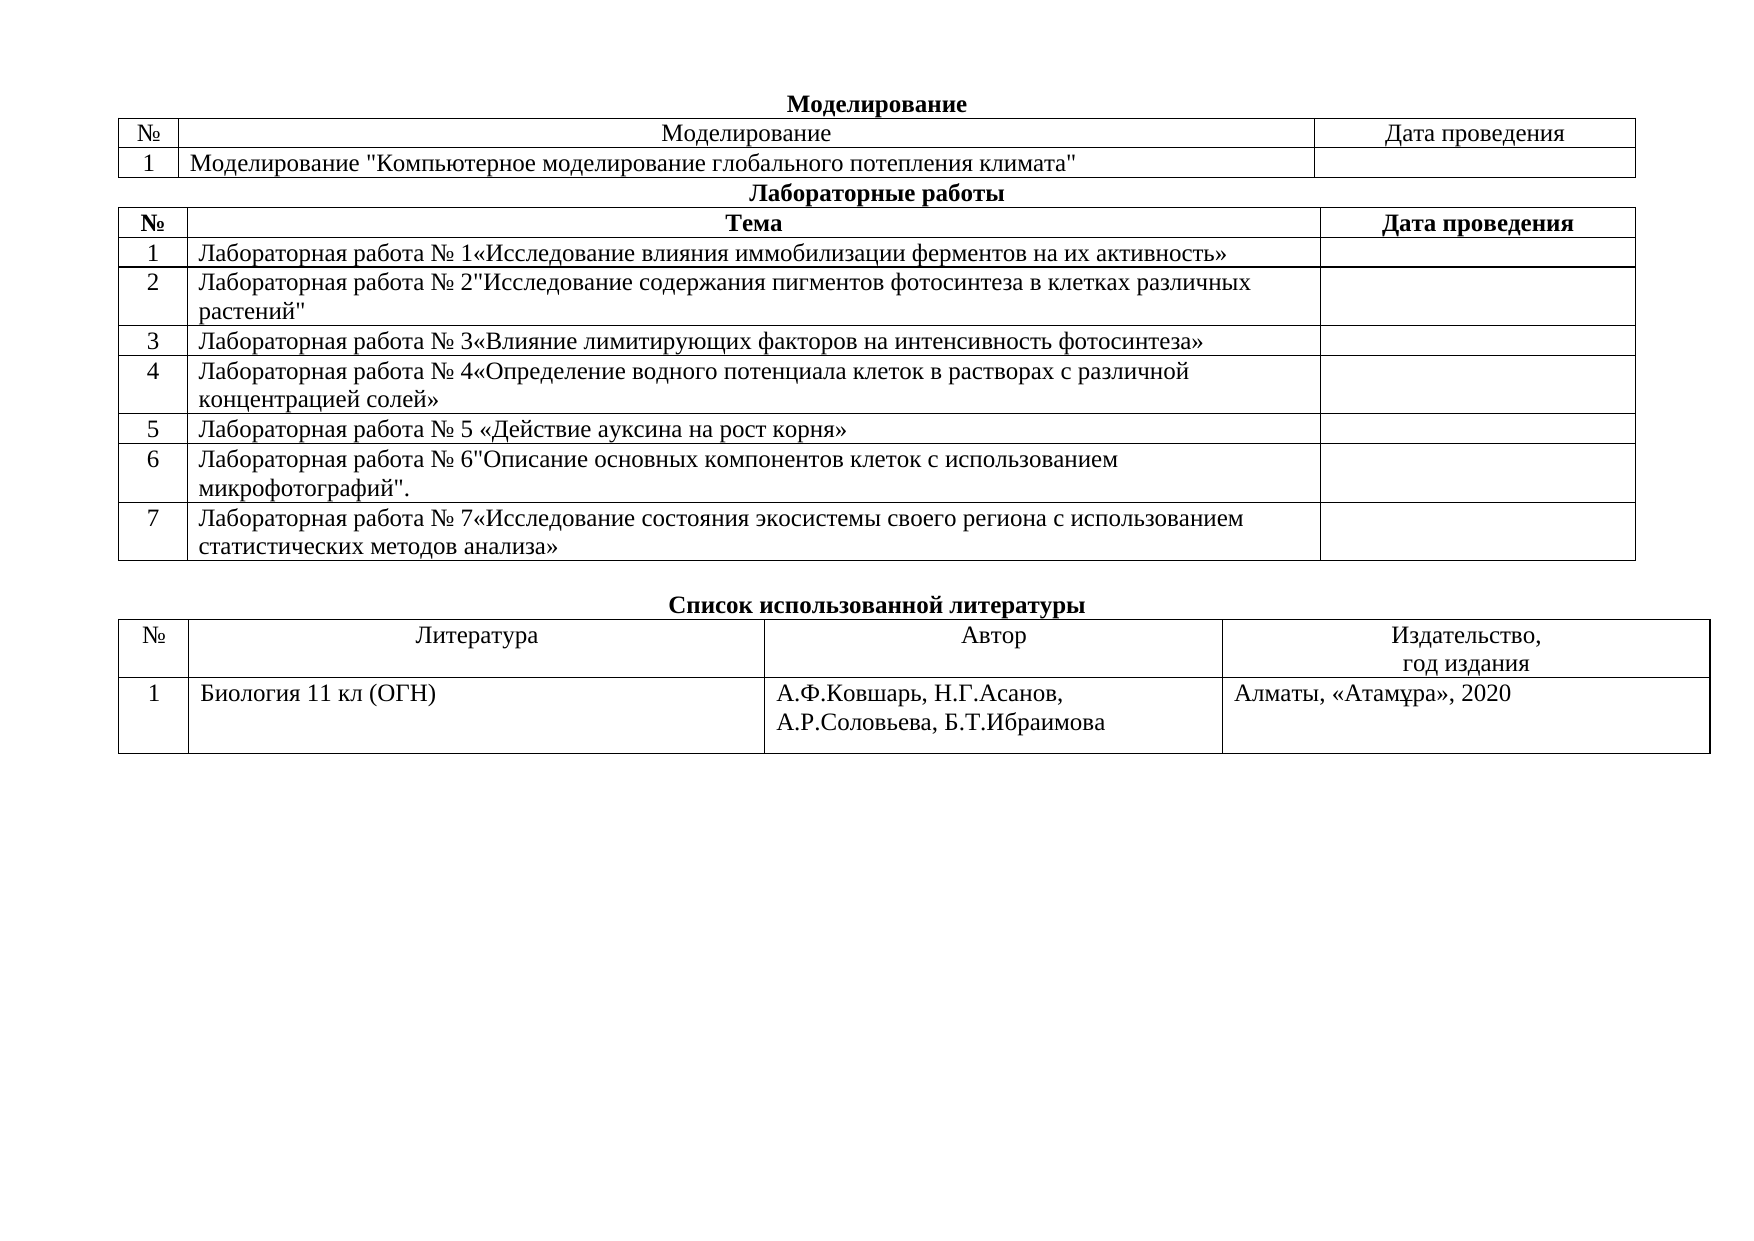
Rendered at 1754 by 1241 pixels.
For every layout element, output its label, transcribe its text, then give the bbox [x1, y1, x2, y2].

table_header № [119, 620, 188, 677]
table_cell Лабораторная работа № 6"Описание основных компонентов клеток с использованием микрофотографий". [188, 444, 1320, 502]
table_cell Лабораторная работа № 7«Исследование состояния экосистемы своего региона с использованием статистических методов анализа» [188, 503, 1320, 560]
table_cell [1315, 148, 1635, 177]
table_cell А.Ф.Ковшарь, Н.Г.Асанов, А.Р.Соловьева, Б.Т.Ибраимова [765, 678, 1222, 753]
table_cell [1321, 268, 1635, 325]
table_cell [1321, 503, 1635, 560]
table_cell 2 [119, 268, 187, 325]
table_cell 3 [119, 326, 187, 355]
table_header Дата проведения [1321, 208, 1635, 237]
table_cell [1321, 414, 1635, 443]
table_cell Лабораторная работа № 1«Исследование влияния иммобилизации ферментов на их активность» [188, 238, 1320, 266]
table_header Автор [765, 620, 1222, 677]
table_header Литература [189, 620, 764, 677]
table_cell [1321, 356, 1635, 413]
table_cell 1 [119, 678, 188, 753]
table_header Моделирование [179, 119, 1314, 147]
table_header № [119, 208, 187, 237]
table_cell Алматы, «Атамұра», 2020 [1223, 678, 1709, 753]
table_cell [1321, 326, 1635, 355]
table_cell 5 [119, 414, 187, 443]
table_cell 7 [119, 503, 187, 560]
table_cell Лабораторная работа № 4«Определение водного потенциала клеток в растворах с различной концентрацией солей» [188, 356, 1320, 413]
table_cell Биология 11 кл (ОГН) [189, 678, 764, 753]
table_header Тема [188, 208, 1320, 237]
table_cell 4 [119, 356, 187, 413]
table_cell [1321, 444, 1635, 502]
table_cell Моделирование "Компьютерное моделирование глобального потепления климата" [179, 148, 1314, 177]
table_cell 1 [119, 148, 178, 177]
table_cell Лабораторная работа № 5 «Действие ауксина на рост корня» [188, 414, 1320, 443]
text Список использованной литературы [118, 590, 1636, 619]
text Моделирование [118, 89, 1636, 117]
table_cell [1321, 238, 1635, 266]
table_header Издательство, год издания [1223, 620, 1709, 677]
table_cell 6 [119, 444, 187, 502]
text Лабораторные работы [118, 178, 1636, 207]
table_header № [119, 119, 178, 147]
table_cell Лабораторная работа № 2"Исследование содержания пигментов фотосинтеза в клетках различных растений" [188, 268, 1320, 325]
table_header Дата проведения [1315, 119, 1635, 147]
table_cell 1 [119, 238, 187, 266]
table_cell Лабораторная работа № 3«Влияние лимитирующих факторов на интенсивность фотосинтеза» [188, 326, 1320, 355]
